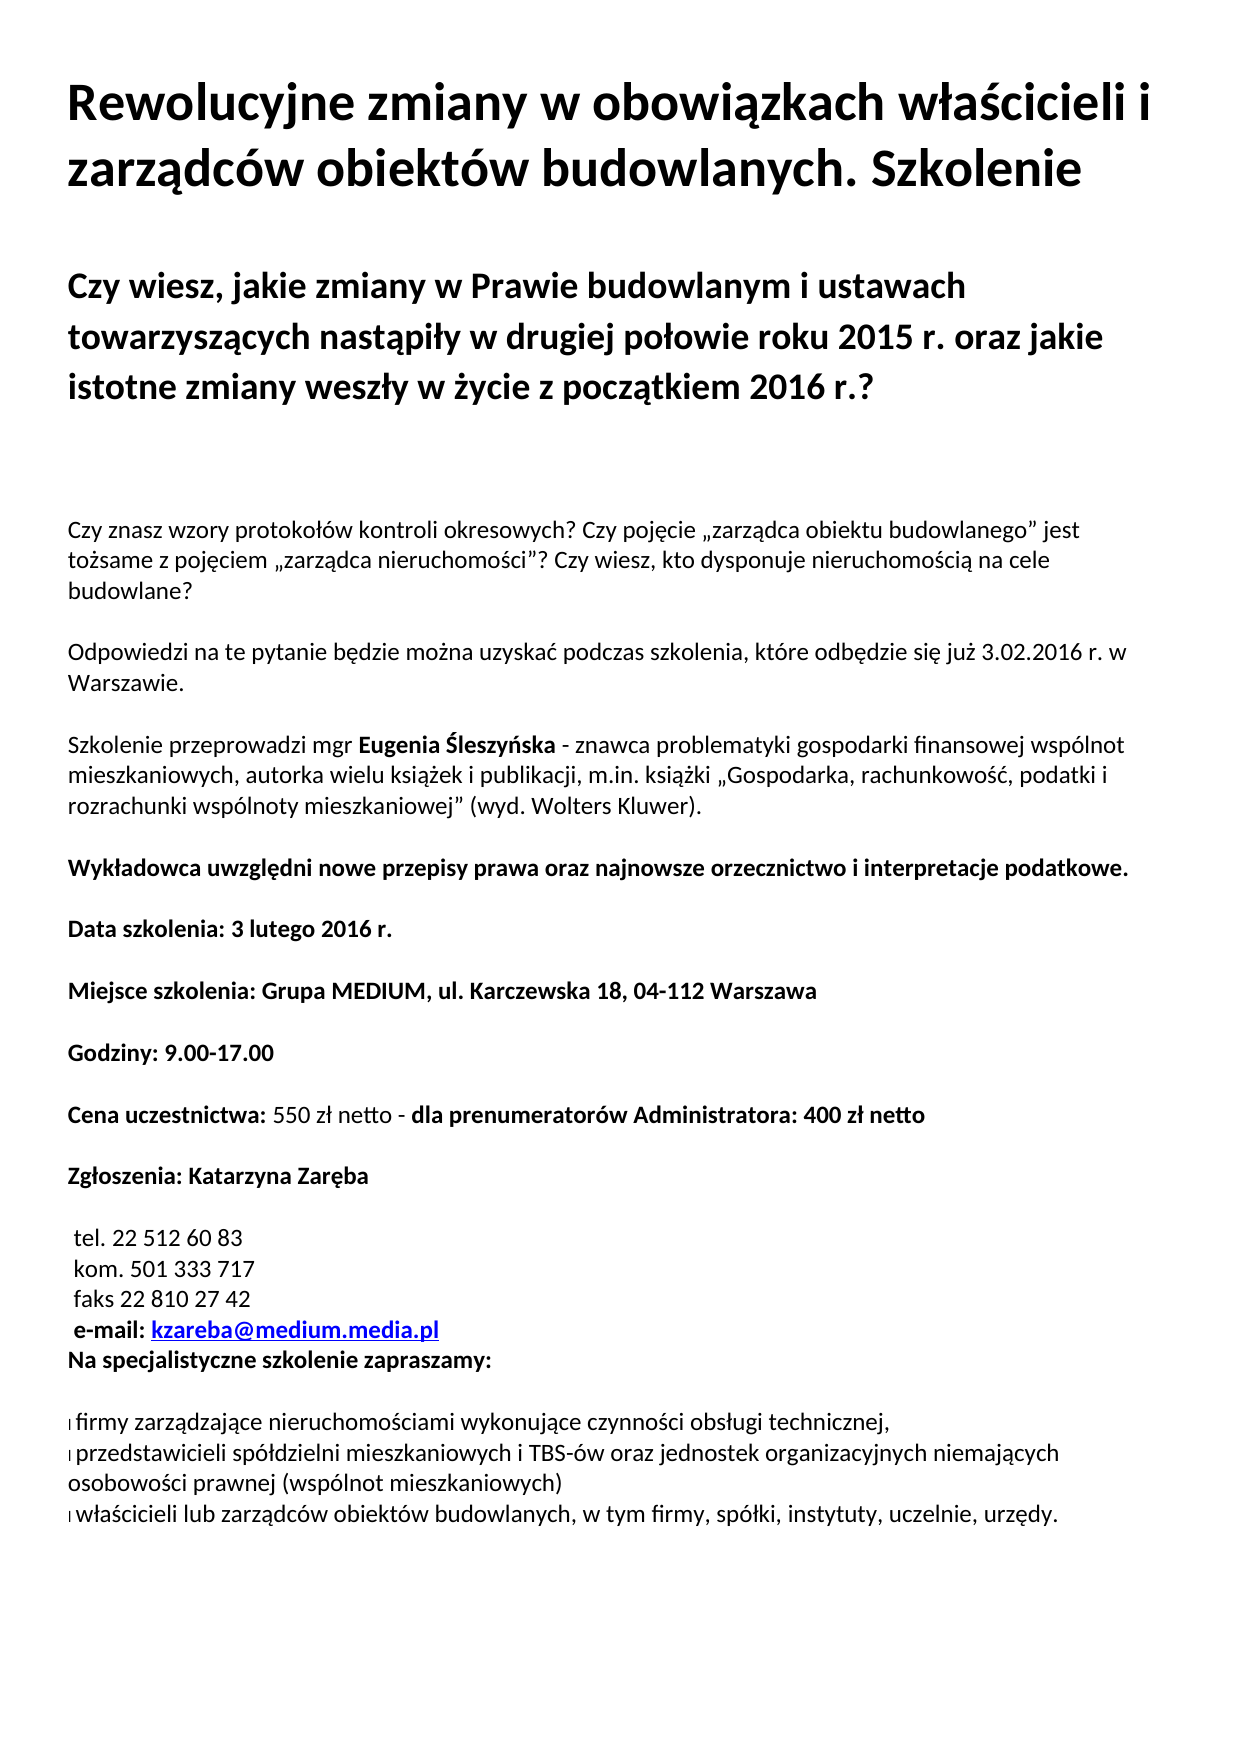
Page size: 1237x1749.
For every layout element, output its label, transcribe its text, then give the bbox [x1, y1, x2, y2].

text tel. 22 512 60 83 [68, 1222, 1169, 1253]
text l przedstawicieli spółdzielni mieszkaniowych i TBS-ów oraz jednostek organizacyjnych niemających osobowości prawnej (wspólnot mieszkaniowych) [68, 1437, 1169, 1498]
text Szkolenie przeprowadzi mgr Eugenia Śleszyńska - znawca problematyki gospodarki finansowej wspólnot mieszkaniowych, autorka wielu książek i publikacji, m.in. książki „Gospodarka, rachunkowość, podatki i rozrachunki wspólnoty mieszkaniowej” (wyd. Wolters Kluwer). [68, 729, 1169, 820]
text l właścicieli lub zarządców obiektów budowlanych, w tym firmy, spółki, instytuty, uczelnie, urzędy. [68, 1498, 1169, 1528]
text Cena uczestnictwa: 550 zł netto - dla prenumeratorów Administratora: 400 zł netto [68, 1099, 1169, 1129]
text Rewolucyjne zmiany w obowiązkach właścicieli i zarządców obiektów budowlanych. Szkolenie [68, 68, 1169, 200]
text Odpowiedzi na te pytanie będzie można uzyskać podczas szkolenia, które odbędzie się już 3.02.2016 r. w Warszawie. [68, 637, 1169, 698]
text faks 22 810 27 42 [68, 1283, 1169, 1314]
text Wykładowca uwzględni nowe przepisy prawa oraz najnowsze orzecznictwo i interpretacje podatkowe. [68, 852, 1169, 882]
text l firmy zarządzające nieruchomościami wykonujące czynności obsługi technicznej, [68, 1406, 1169, 1437]
text Na specjalistyczne szkolenie zapraszamy: [68, 1344, 1169, 1375]
text Godziny: 9.00-17.00 [68, 1037, 1169, 1067]
text Czy wiesz, jakie zmiany w Prawie budowlanym i ustawach towarzyszących nastąpiły w drugiej połowie roku 2015 r. oraz jakie istotne zmiany weszły w życie z początkiem 2016 r.? [68, 262, 1169, 409]
text kom. 501 333 717 [68, 1253, 1169, 1283]
text Zgłoszenia: Katarzyna Zaręba [68, 1161, 1169, 1191]
text Czy znasz wzory protokołów kontroli okresowych? Czy pojęcie „zarządca obiektu budowlanego” jest tożsame z pojęciem „zarządca nieruchomości”? Czy wiesz, kto dysponuje nieruchomością na cele budowlane? [68, 514, 1169, 605]
text e-mail: kzareba@medium.media.pl [68, 1314, 1169, 1344]
text Miejsce szkolenia: Grupa MEDIUM, ul. Karczewska 18, 04-112 Warszawa [68, 975, 1169, 1006]
text Data szkolenia: 3 lutego 2016 r. [68, 913, 1169, 944]
